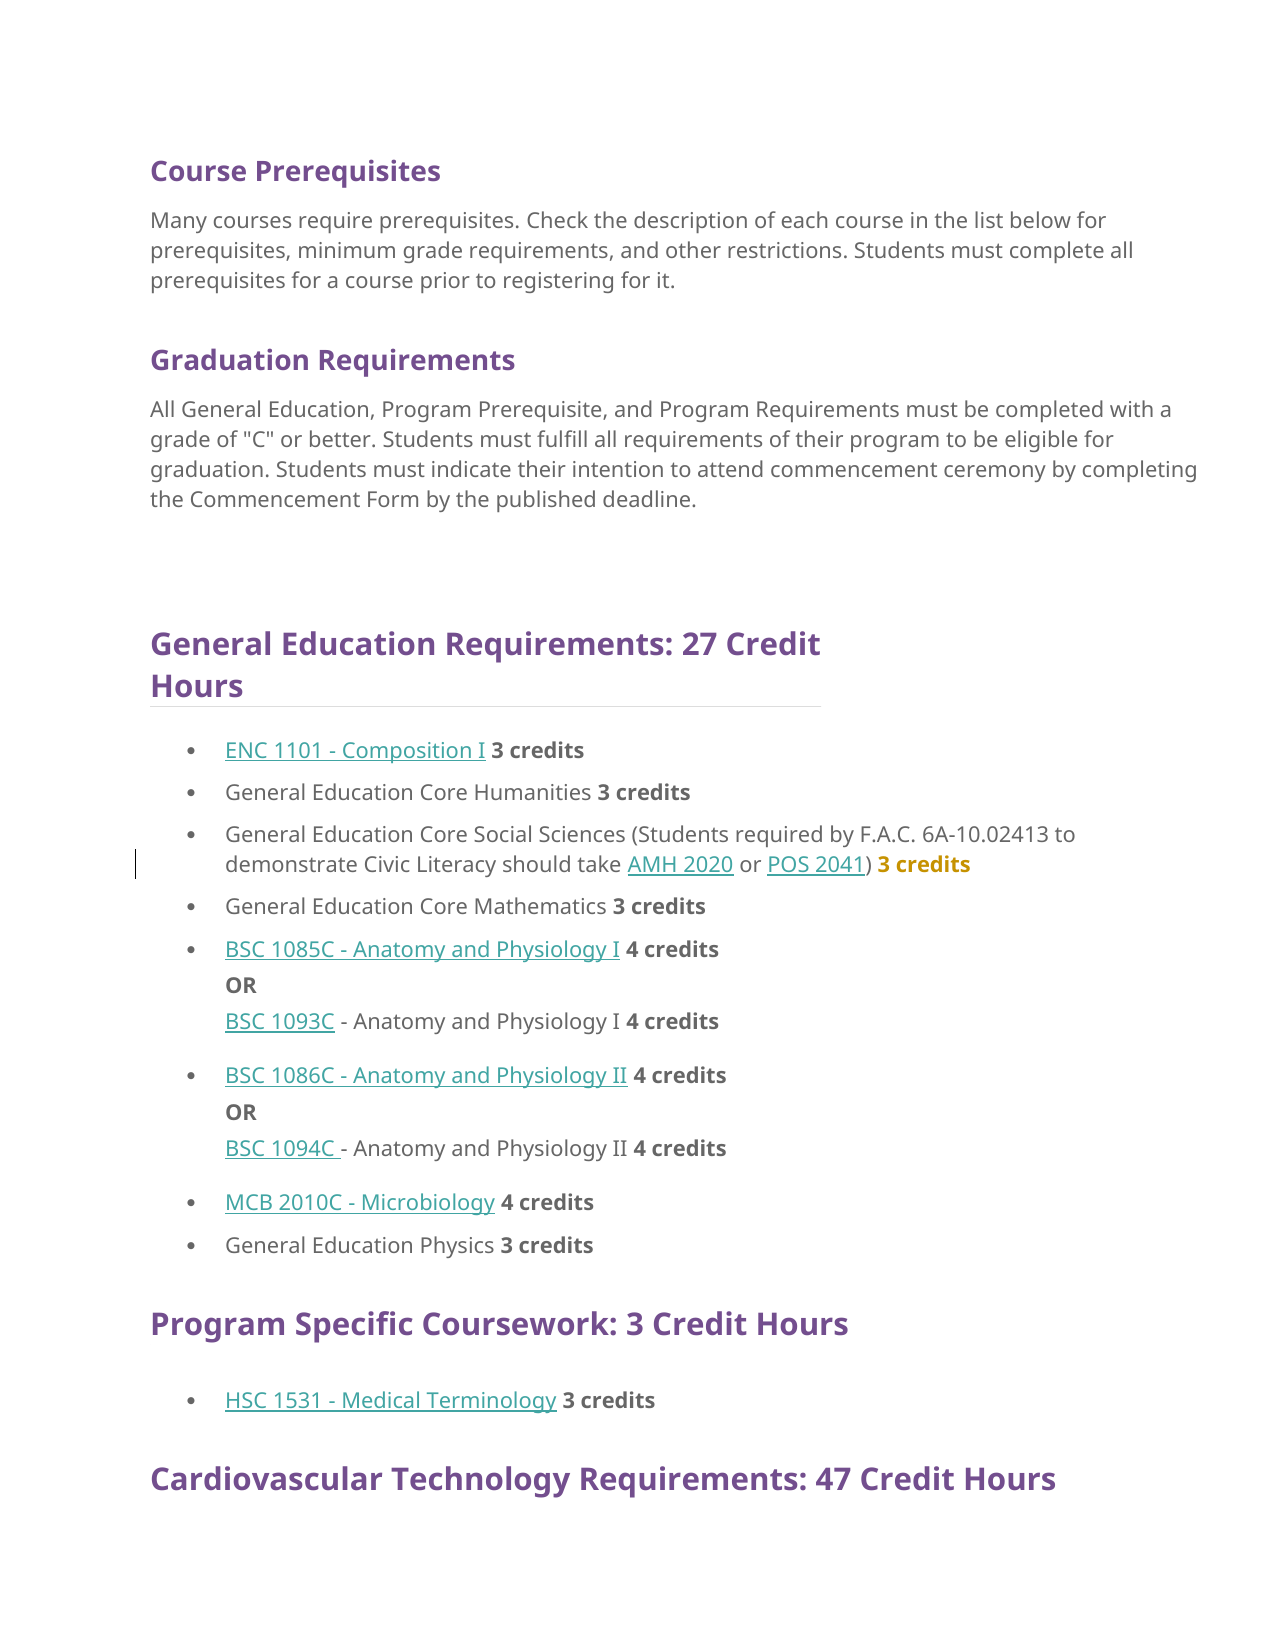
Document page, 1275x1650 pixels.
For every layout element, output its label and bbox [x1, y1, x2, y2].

table_cell [150, 621, 1209, 1499]
table_header [150, 150, 1200, 621]
